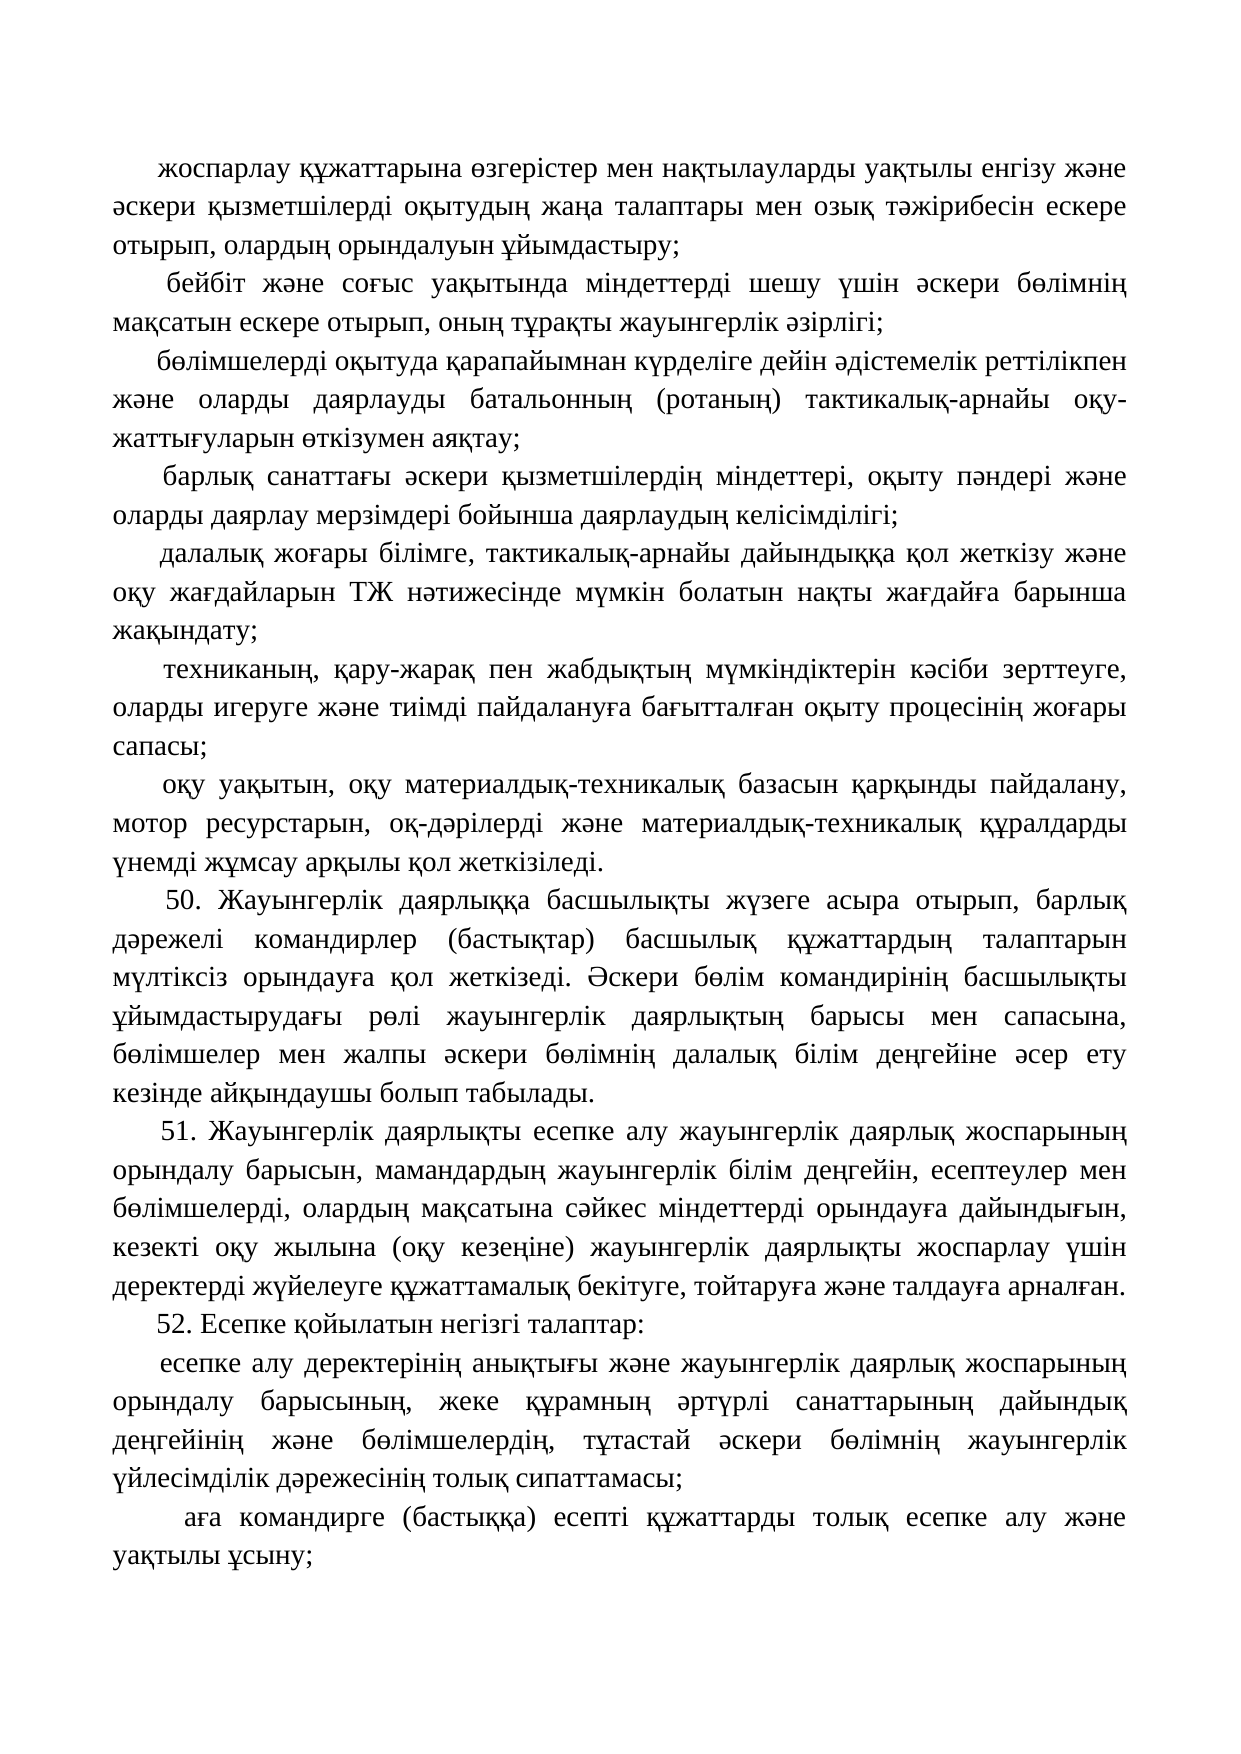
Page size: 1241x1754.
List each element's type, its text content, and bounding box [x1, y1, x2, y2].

text 51. Жауынгерлік даярлықты есепке алу жауынгерлік даярлық жоспарының орындалу барысын, мамандардың жауынгерлік білім деңгейін, есептеулер мен бөлімшелерді, олардың мақсатына сәйкес міндеттерді орындауға дайындығын, кезекті оқу жылына (оқу кезеңіне) жауынгерлік даярлықты жоспарлау үшін деректерді жүйелеуге құжаттамалық бекітуге, тойтаруға және талдауға арналған. [112, 1113, 1128, 1301]
text далалық жоғары білімге, тактикалық-арнайы дайындыққа қол жеткізу және оқу жағдайларын ТЖ нәтижесінде мүмкін болатын нақты жағдайға барынша жақындату; [112, 535, 1128, 646]
text бөлімшелерді оқытуда қарапайымнан күрделіге дейін әдістемелік реттілікпен және оларды даярлауды батальонның (ротаның) тактикалық-арнайы оқу-жаттығуларын өткізумен аяқтау; [112, 343, 1128, 453]
text жоспарлау құжаттарына өзгерістер мен нақтылауларды уақтылы енгізу және әскери қызметшілерді оқытудың жаңа талаптары мен озық тәжірибесін ескере отырып, олардың орындалуын ұйымдастыру; [112, 150, 1128, 261]
text оқу уақытын, оқу материалдық-техникалық базасын қарқынды пайдалану, мотор ресурстарын, оқ-дәрілерді және материалдық-техникалық құралдарды үнемді жұмсау арқылы қол жеткізіледі. [112, 767, 1128, 877]
text есепке алу деректерінің анықтығы және жауынгерлік даярлық жоспарының орындалу барысының, жеке құрамның әртүрлі санаттарының дайындық деңгейінің және бөлімшелердің, тұтастай әскери бөлімнің жауынгерлік үйлесімділік дәрежесінің толық сипаттамасы; [112, 1345, 1128, 1494]
text 50. Жауынгерлік даярлыққа басшылықты жүзеге асыра отырып, барлық дәрежелі командирлер (бастықтар) басшылық құжаттардың талаптарын мүлтіксіз орындауға қол жеткізеді. Әскери бөлім командирінің басшылықты ұйымдастырудағы рөлі жауынгерлік даярлықтың барысы мен сапасына, бөлімшелер мен жалпы әскери бөлімнің далалық білім деңгейіне әсер ету кезінде айқындаушы болып табылады. [112, 882, 1128, 1108]
text 52. Есепке қойылатын негізгі талаптар: [112, 1306, 1128, 1340]
text аға командирге (бастыққа) есепті құжаттарды толық есепке алу және уақтылы ұсыну; [112, 1499, 1128, 1571]
text барлық санаттағы әскери қызметшілердің міндеттері, оқыту пәндері және оларды даярлау мерзімдері бойынша даярлаудың келісімділігі; [112, 458, 1128, 530]
text бейбіт және соғыс уақытында міндеттерді шешу үшін әскери бөлімнің мақсатын ескере отырып, оның тұрақты жауынгерлік әзірлігі; [112, 266, 1128, 338]
text техниканың, қару-жарақ пен жабдықтың мүмкіндіктерін кәсіби зерттеуге, оларды игеруге және тиімді пайдалануға бағытталған оқыту процесінің жоғары сапасы; [112, 651, 1128, 762]
